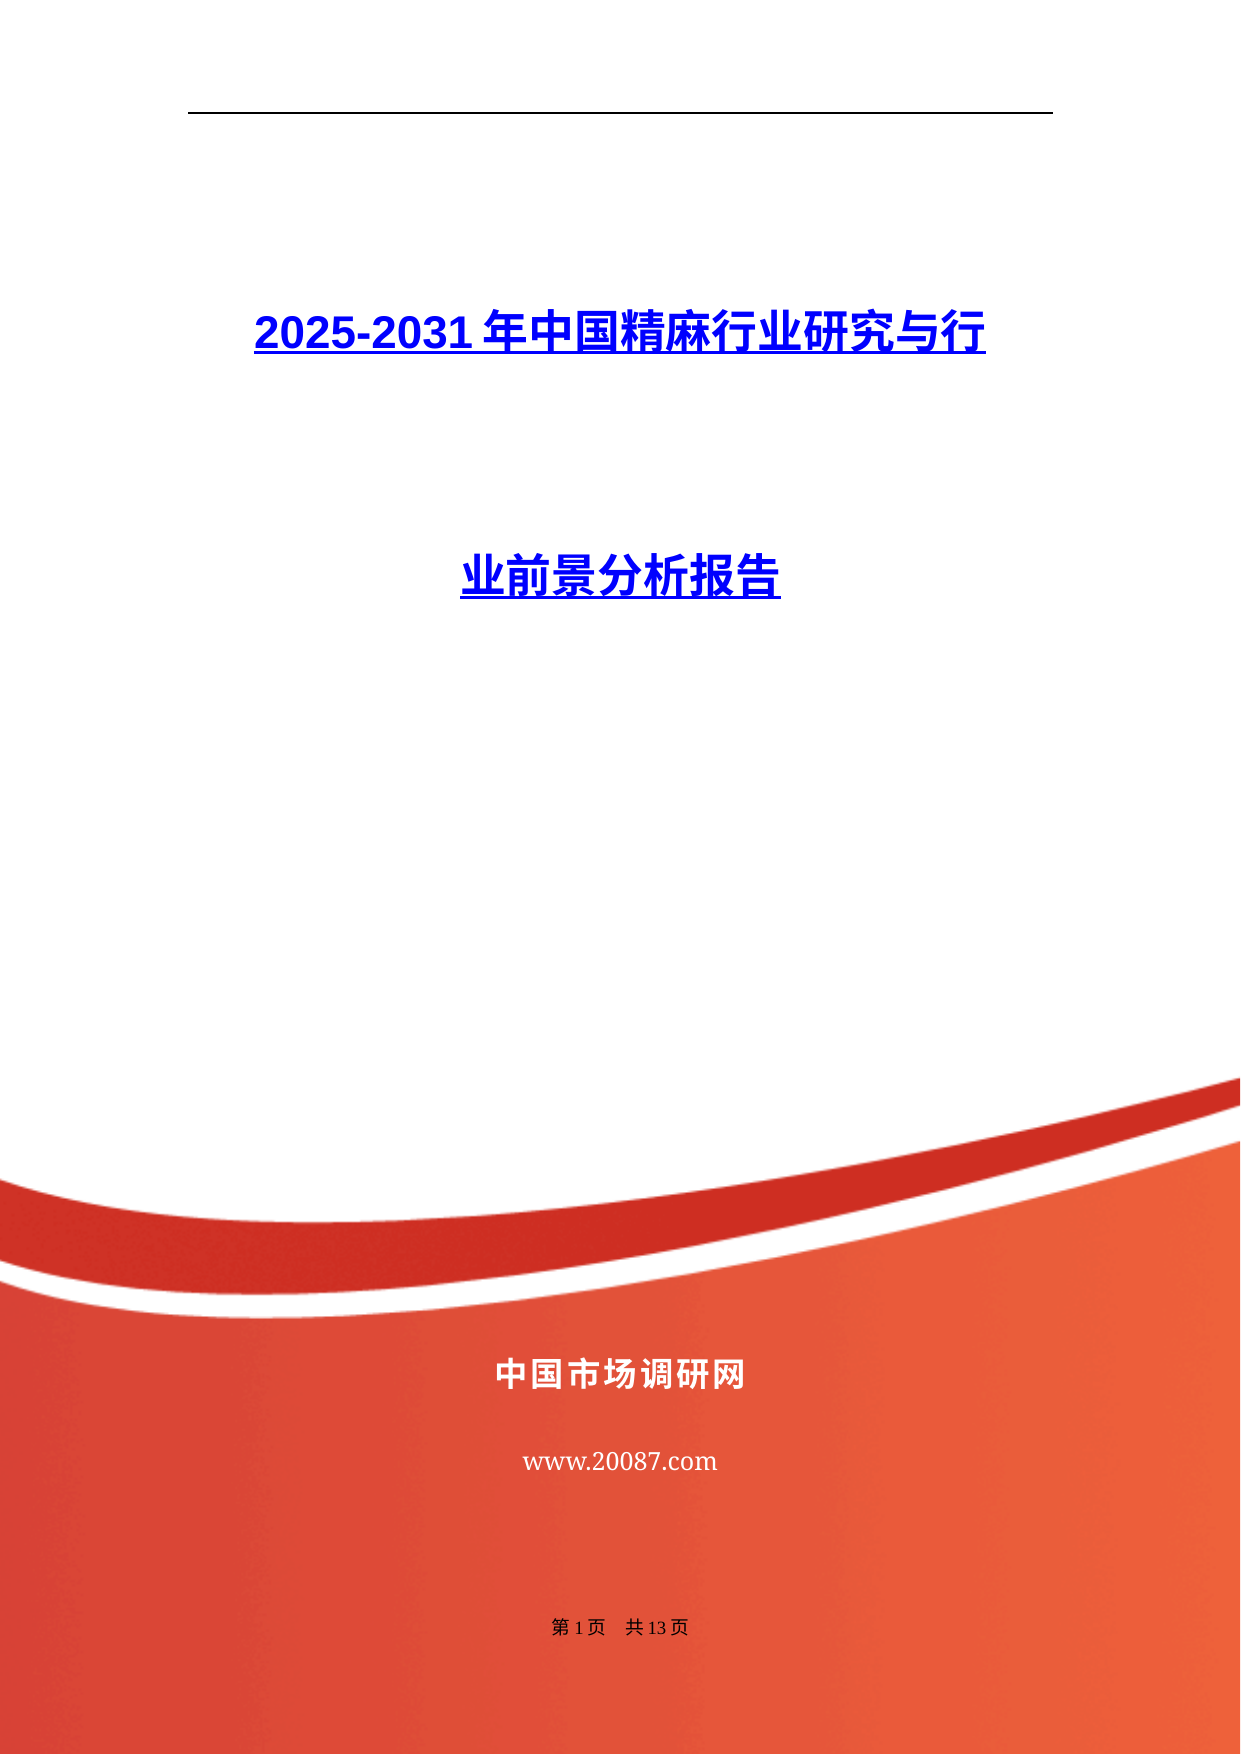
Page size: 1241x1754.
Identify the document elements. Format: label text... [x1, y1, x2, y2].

subtitle 中国市场调研网 [187, 1339, 1053, 1404]
text www.20087.com [187, 1428, 1053, 1493]
picture [0, 1006, 1241, 1754]
table_header 2025-2031年中国精麻行业研究与行业前景分析报告 [188, 207, 1053, 773]
